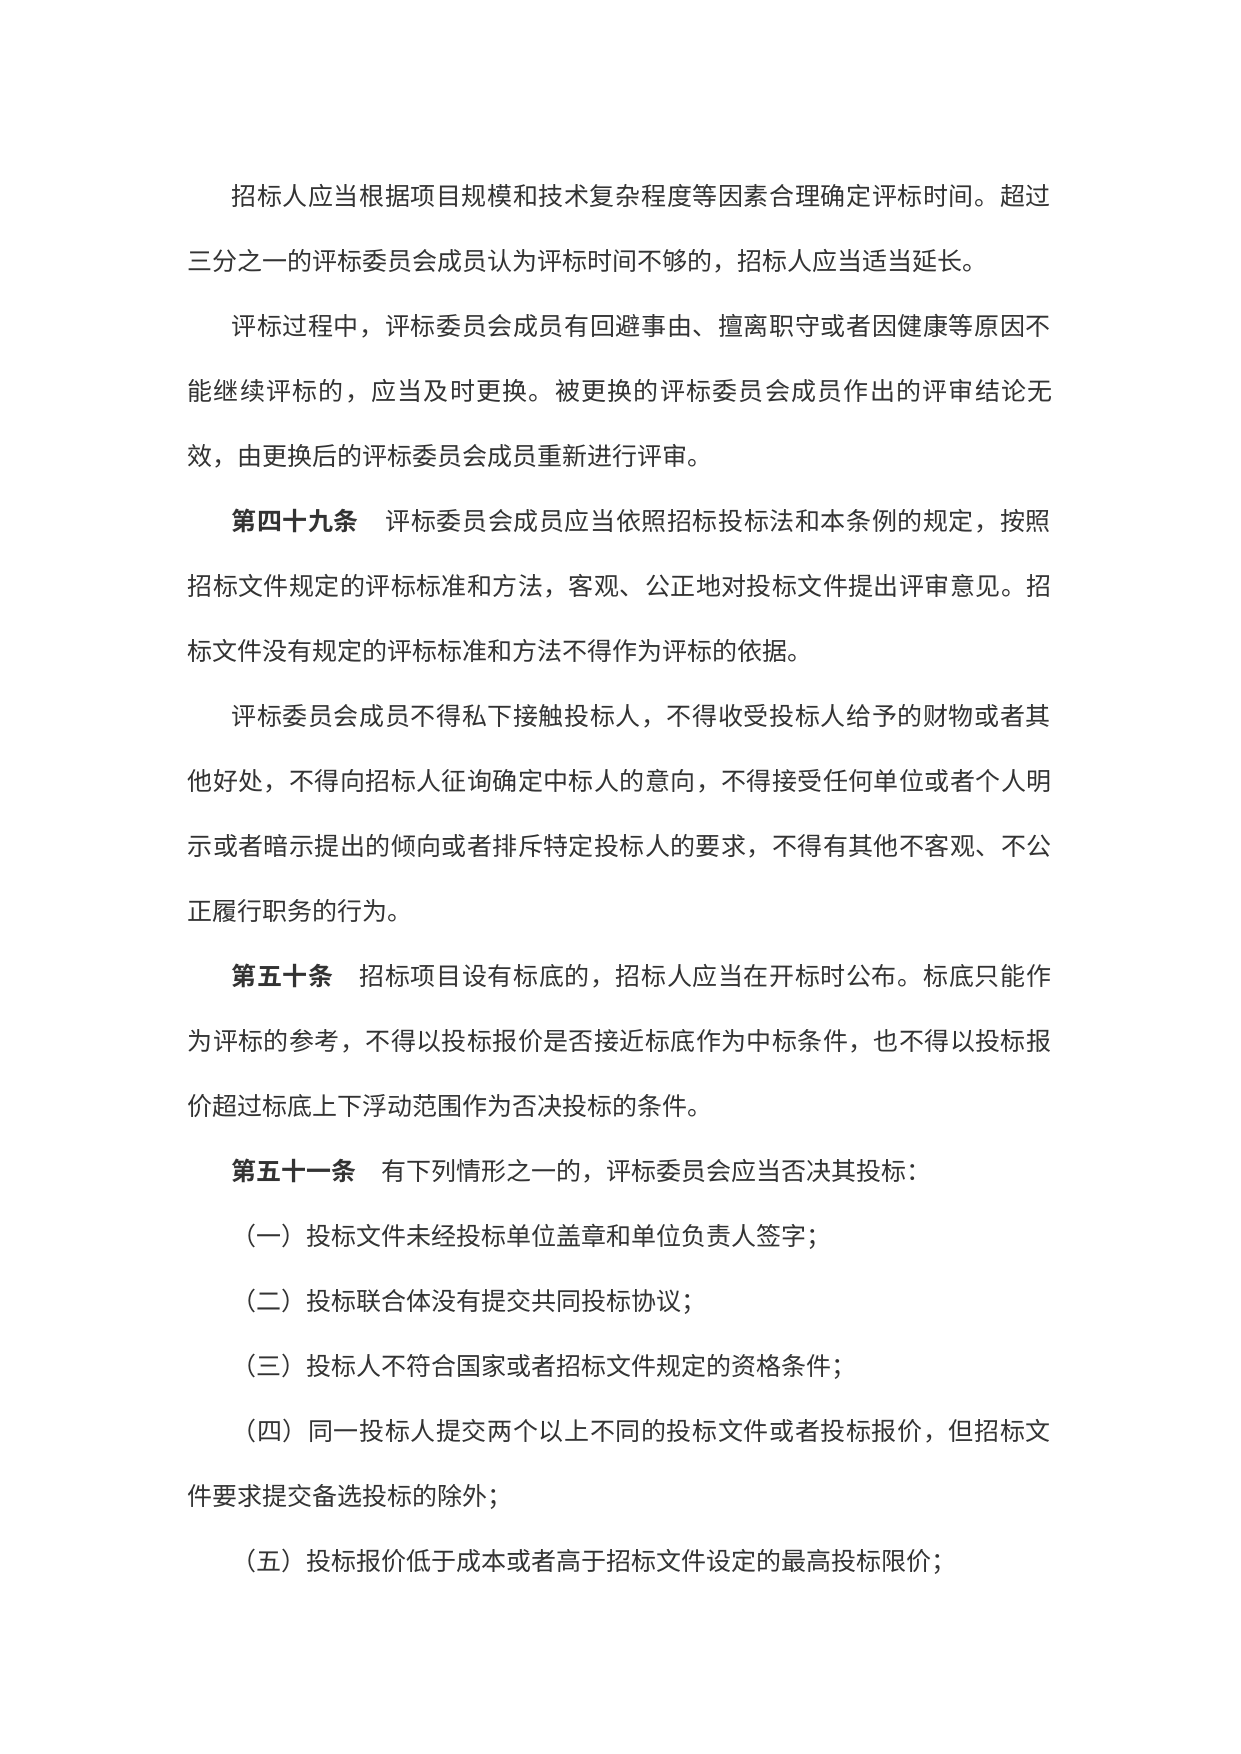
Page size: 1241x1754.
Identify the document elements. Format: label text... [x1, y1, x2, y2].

text 评标过程中，评标委员会成员有回避事由、擅离职守或者因健康等原因不能继续评标的，应当及时更换。被更换的评标委员会成员作出的评审结论无效，由更换后的评标委员会成员重新进行评审。 [187, 292, 1053, 487]
text 招标人应当根据项目规模和技术复杂程度等因素合理确定评标时间。超过三分之一的评标委员会成员认为评标时间不够的，招标人应当适当延长。 [187, 162, 1053, 292]
text 第四十九条 评标委员会成员应当依照招标投标法和本条例的规定，按照招标文件规定的评标标准和方法，客观、公正地对投标文件提出评审意见。招标文件没有规定的评标标准和方法不得作为评标的依据。 [187, 487, 1053, 682]
text （五）投标报价低于成本或者高于招标文件设定的最高投标限价； [187, 1527, 1053, 1592]
text 评标委员会成员不得私下接触投标人，不得收受投标人给予的财物或者其他好处，不得向招标人征询确定中标人的意向，不得接受任何单位或者个人明示或者暗示提出的倾向或者排斥特定投标人的要求，不得有其他不客观、不公正履行职务的行为。 [187, 682, 1053, 942]
text 第五十条 招标项目设有标底的，招标人应当在开标时公布。标底只能作为评标的参考，不得以投标报价是否接近标底作为中标条件，也不得以投标报价超过标底上下浮动范围作为否决投标的条件。 [187, 942, 1053, 1137]
text 第五十一条 有下列情形之一的，评标委员会应当否决其投标： [187, 1137, 1053, 1202]
text （一）投标文件未经投标单位盖章和单位负责人签字； [187, 1202, 1053, 1267]
text （二）投标联合体没有提交共同投标协议； [187, 1267, 1053, 1332]
text （四）同一投标人提交两个以上不同的投标文件或者投标报价，但招标文件要求提交备选投标的除外； [187, 1397, 1053, 1527]
text （三）投标人不符合国家或者招标文件规定的资格条件； [187, 1332, 1053, 1397]
